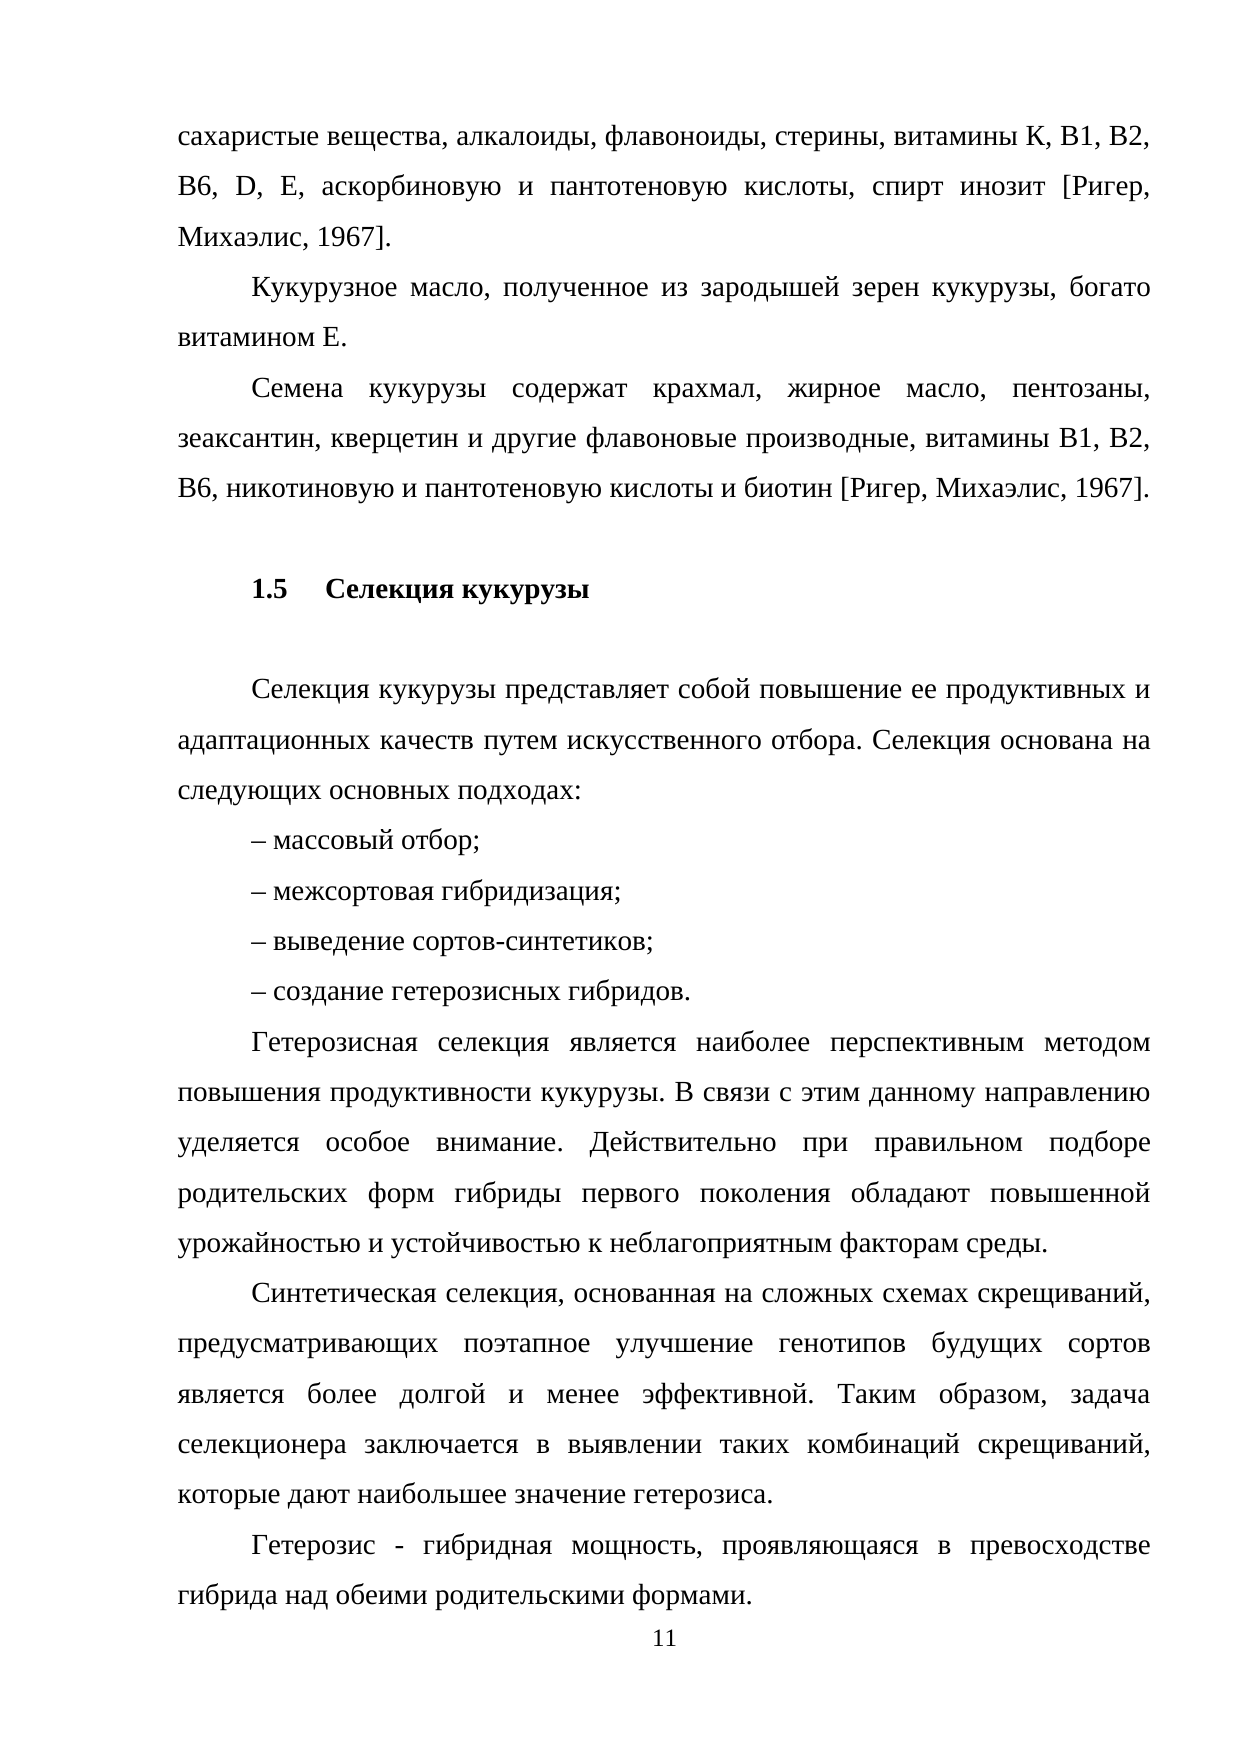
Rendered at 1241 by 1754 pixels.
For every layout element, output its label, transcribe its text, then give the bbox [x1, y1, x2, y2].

text Гетерозисная селекция является наиболее перспективным методом повышения продуктивности кукурузы. В связи с этим данному направлению уделяется особое внимание. Действительно при правильном подборе родительских форм гибриды первого поколения обладают повышенной урожайностью и устойчивостью к неблагоприятным факторам среды. [177, 1024, 1152, 1258]
text – межсортовая гибридизация; [177, 873, 1152, 906]
text Селекция кукурузы представляет собой повышение ее продуктивных и адаптационных качеств путем искусственного отбора. Селекция основана на следующих основных подходах: [177, 672, 1152, 806]
text – массовый отбор; [177, 822, 1152, 856]
text – создание гетерозисных гибридов. [177, 973, 1152, 1007]
text – выведение сортов-синтетиков; [177, 923, 1152, 957]
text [177, 118, 1152, 252]
list Селекция кукурузы [177, 571, 1152, 604]
text Кукурузное масло, полученное из зародышей зерен кукурузы, богато витамином E. [177, 269, 1152, 353]
text Синтетическая селекция, основанная на сложных схемах скрещиваний, предусматривающих поэтапное улучшение генотипов будущих сортов является более долгой и менее эффективной. Таким образом, задача селекционера заключается в выявлении таких комбинаций скрещиваний, которые дают наибольшее значение гетерозиса. [177, 1275, 1152, 1510]
text Семена кукурузы содержат крахмал, жирное масло, пентозаны, зеаксантин, кверцетин и другие флавоновые производные, витамины B1, B2, B6, никотиновую и пантотеновую кислоты и биотин [Ригер, Михаэлис, 1967]. [177, 370, 1152, 504]
text Гетерозис - гибридная мощность, проявляющаяся в превосходстве гибрида над обеими родительскими формами. [177, 1527, 1152, 1611]
